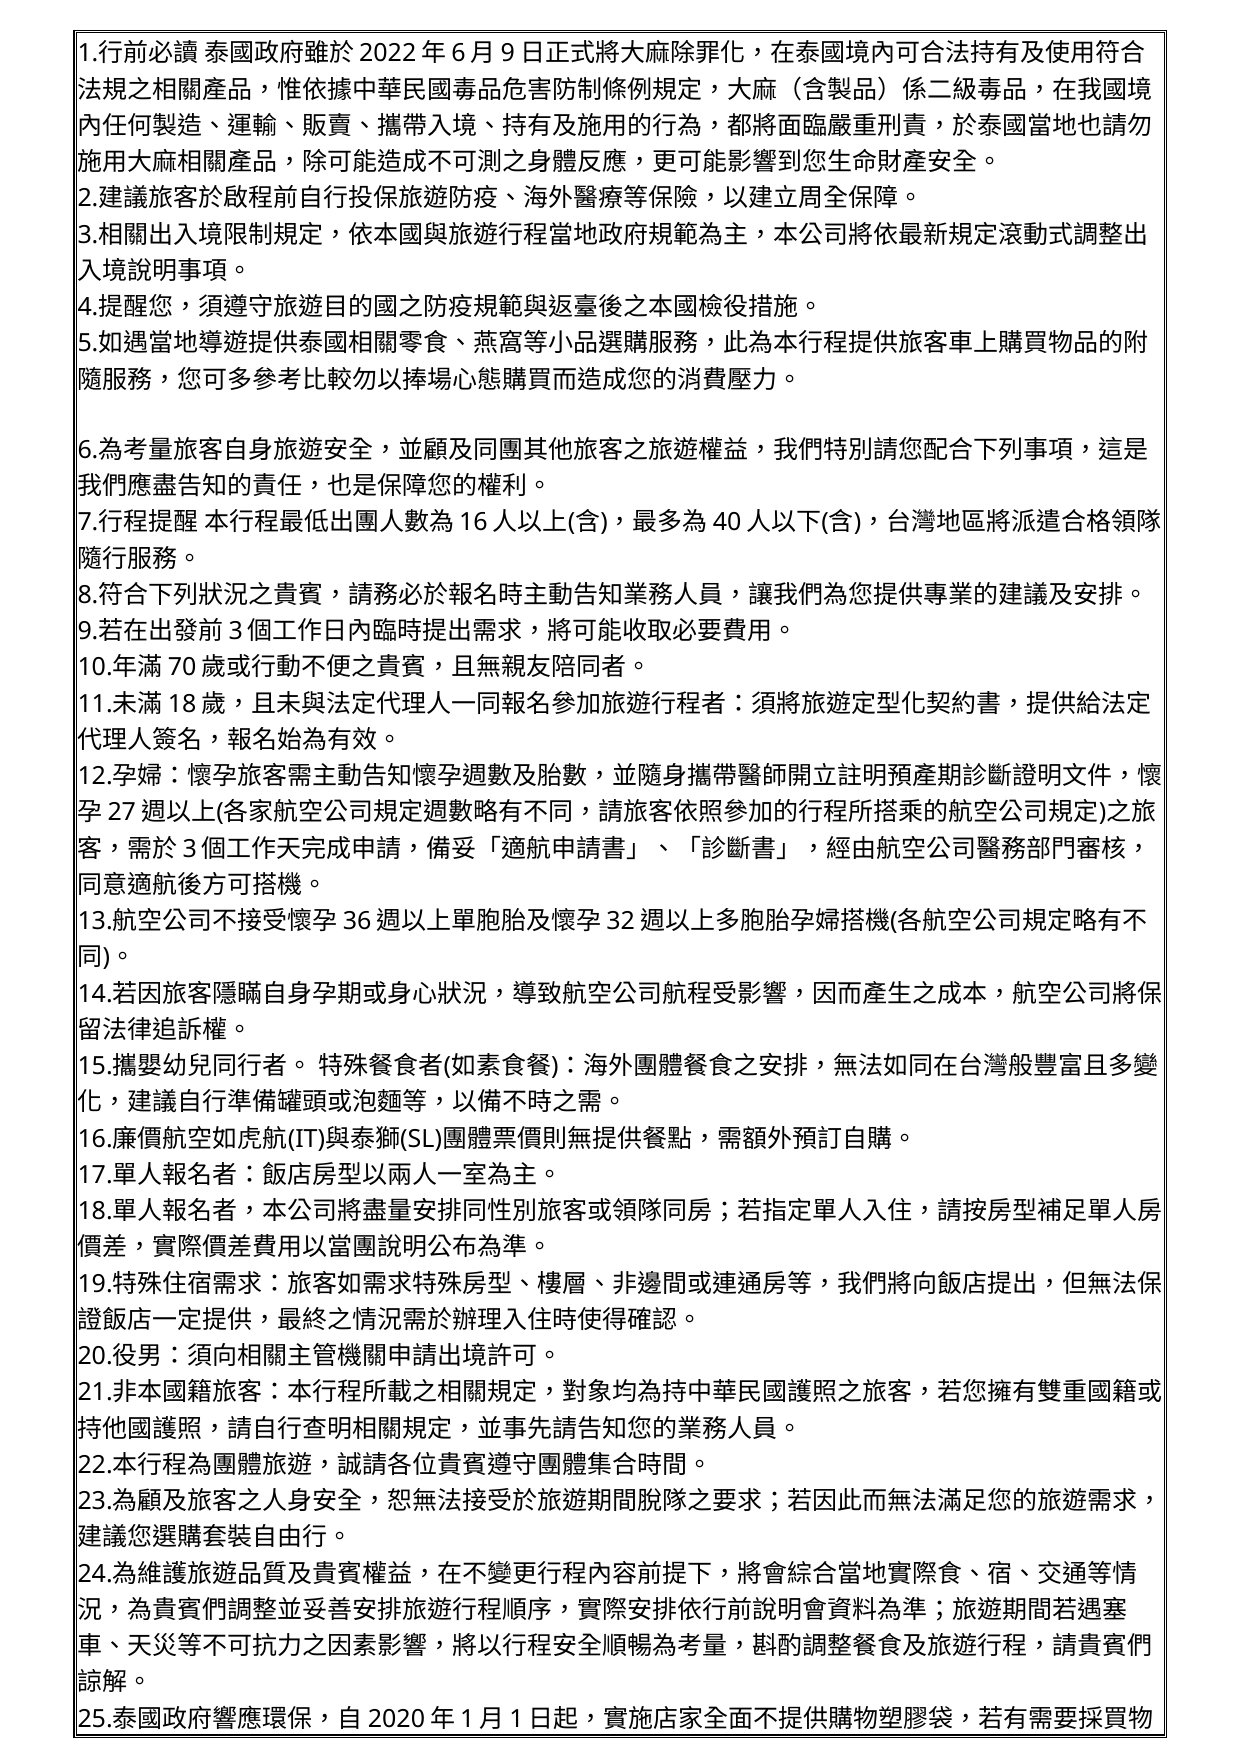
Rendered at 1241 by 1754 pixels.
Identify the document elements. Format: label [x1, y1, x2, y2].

table_cell [77, 33, 1164, 1734]
